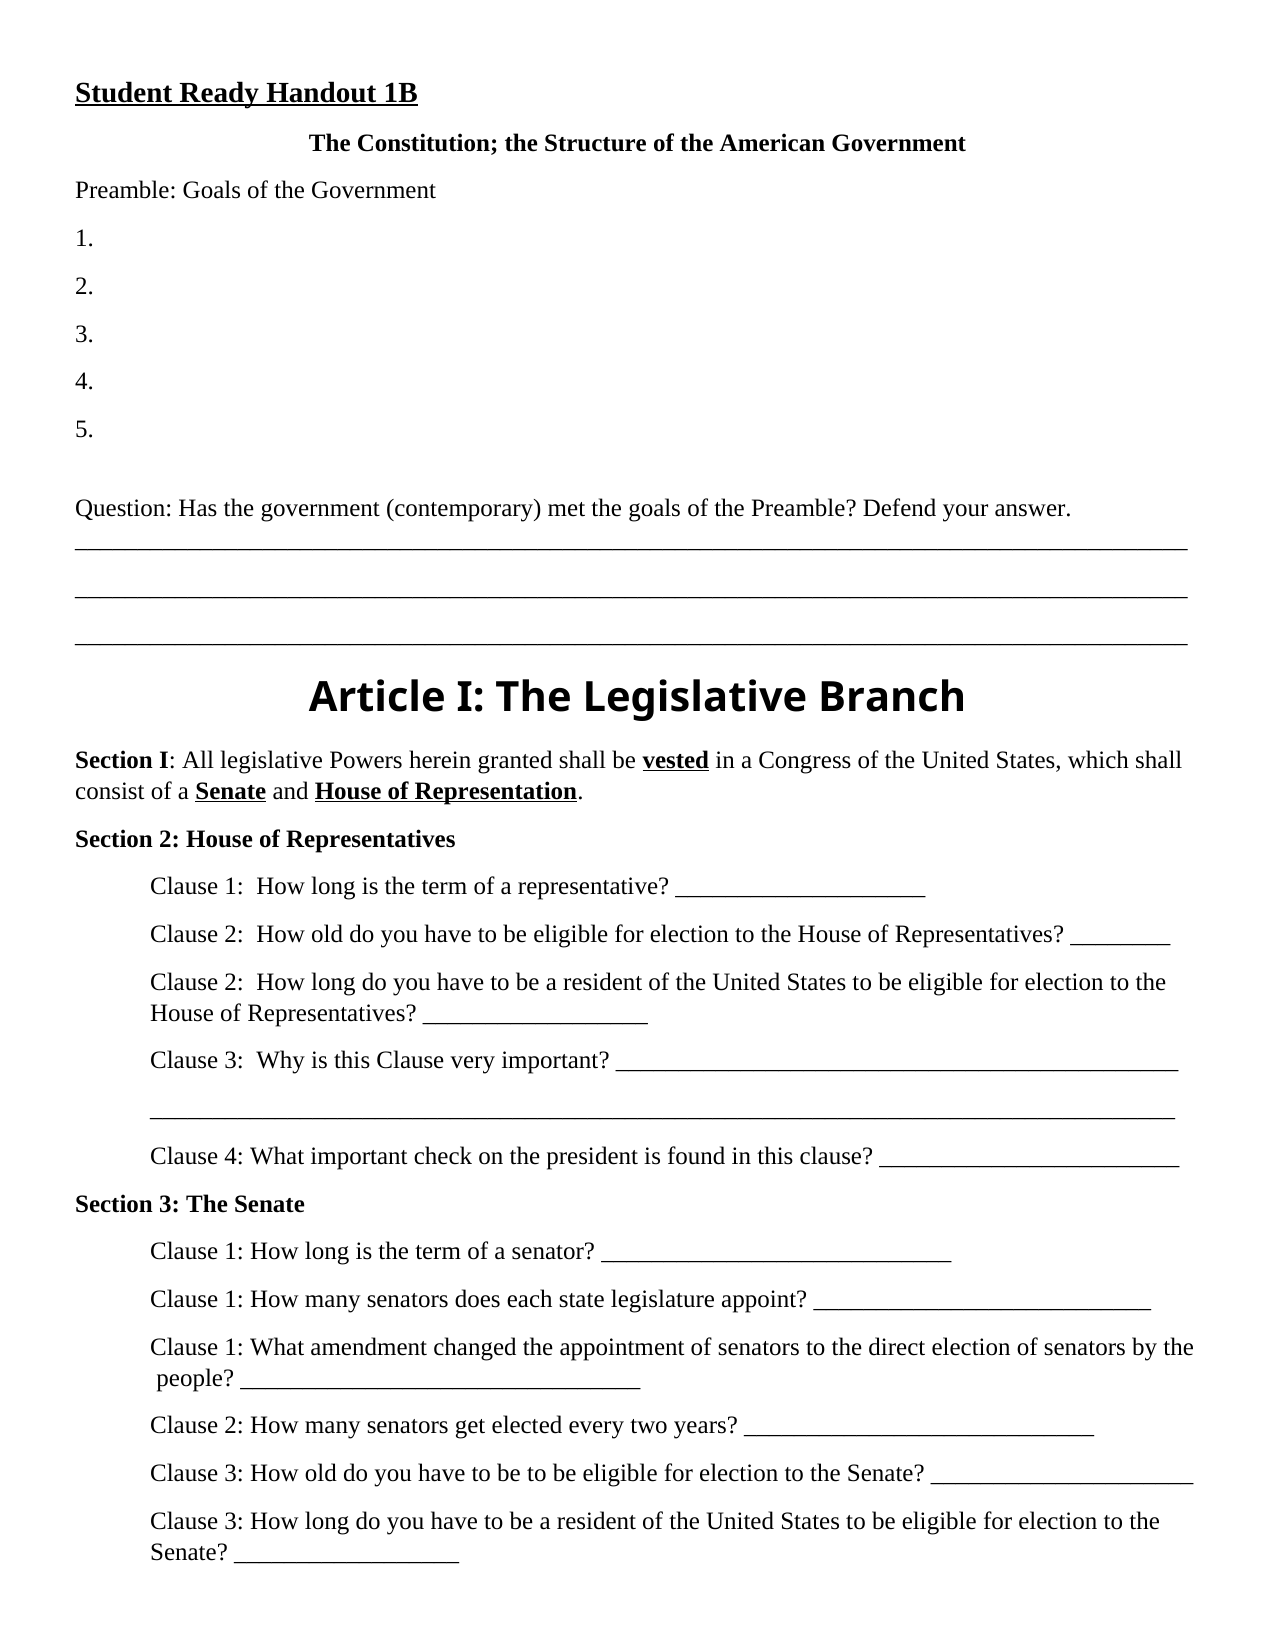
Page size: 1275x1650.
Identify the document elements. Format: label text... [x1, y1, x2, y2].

text Clause 3: Why is this Clause very important? _____________________________________________ [75, 1046, 1200, 1074]
text Clause 1: How long is the term of a senator? ____________________________ [75, 1236, 1200, 1265]
text Clause 3: How old do you have to be to be eligible for election to the Senate? _____________________ [75, 1458, 1200, 1487]
text 5. [75, 414, 1200, 443]
text Student Ready Handout 1B [75, 75, 1200, 108]
text Clause 2: How old do you have to be eligible for election to the House of Representatives? ________ [75, 919, 1200, 948]
text Clause 4: What important check on the president is found in this clause? ________________________ [75, 1141, 1200, 1170]
text Clause 2: How many senators get elected every two years? ____________________________ [75, 1411, 1200, 1439]
text 3. [75, 319, 1200, 347]
text Clause 3: How long do you have to be a resident of the United States to be eligible for election to the Senate? __________________ [75, 1506, 1200, 1566]
text 1. [75, 223, 1200, 252]
text The Constitution; the Structure of the American Government [75, 128, 1200, 157]
text _________________________________________________________________________________________ [75, 572, 1200, 600]
text 4. [75, 366, 1200, 395]
text Preamble: Goals of the Government [75, 176, 1200, 204]
text Clause 2: How long do you have to be a resident of the United States to be eligible for election to the House of Representatives? __________________ [75, 967, 1200, 1027]
text __________________________________________________________________________________ [75, 1093, 1200, 1122]
text Section I: All legislative Powers herein granted shall be vested in a Congress of the United States, which shall consist of a Senate and House of Representation. [75, 745, 1200, 805]
text Article I: The Legislative Branch [75, 667, 1200, 724]
text _________________________________________________________________________________________ [75, 619, 1200, 648]
text Clause 1: How long is the term of a representative? ____________________ [75, 871, 1200, 900]
text Question: Has the government (contemporary) met the goals of the Preamble? Defend your answer. _________________________________________________________________________________________ [75, 462, 1200, 553]
text Section 3: The Senate [75, 1189, 1200, 1217]
text 2. [75, 271, 1200, 300]
text Clause 1: How many senators does each state legislature appoint? ___________________________ [75, 1284, 1200, 1313]
text Section 2: House of Representatives [75, 824, 1200, 852]
text Clause 1: What amendment changed the appointment of senators to the direct election of senators by the people? ________________________________ [75, 1332, 1200, 1392]
